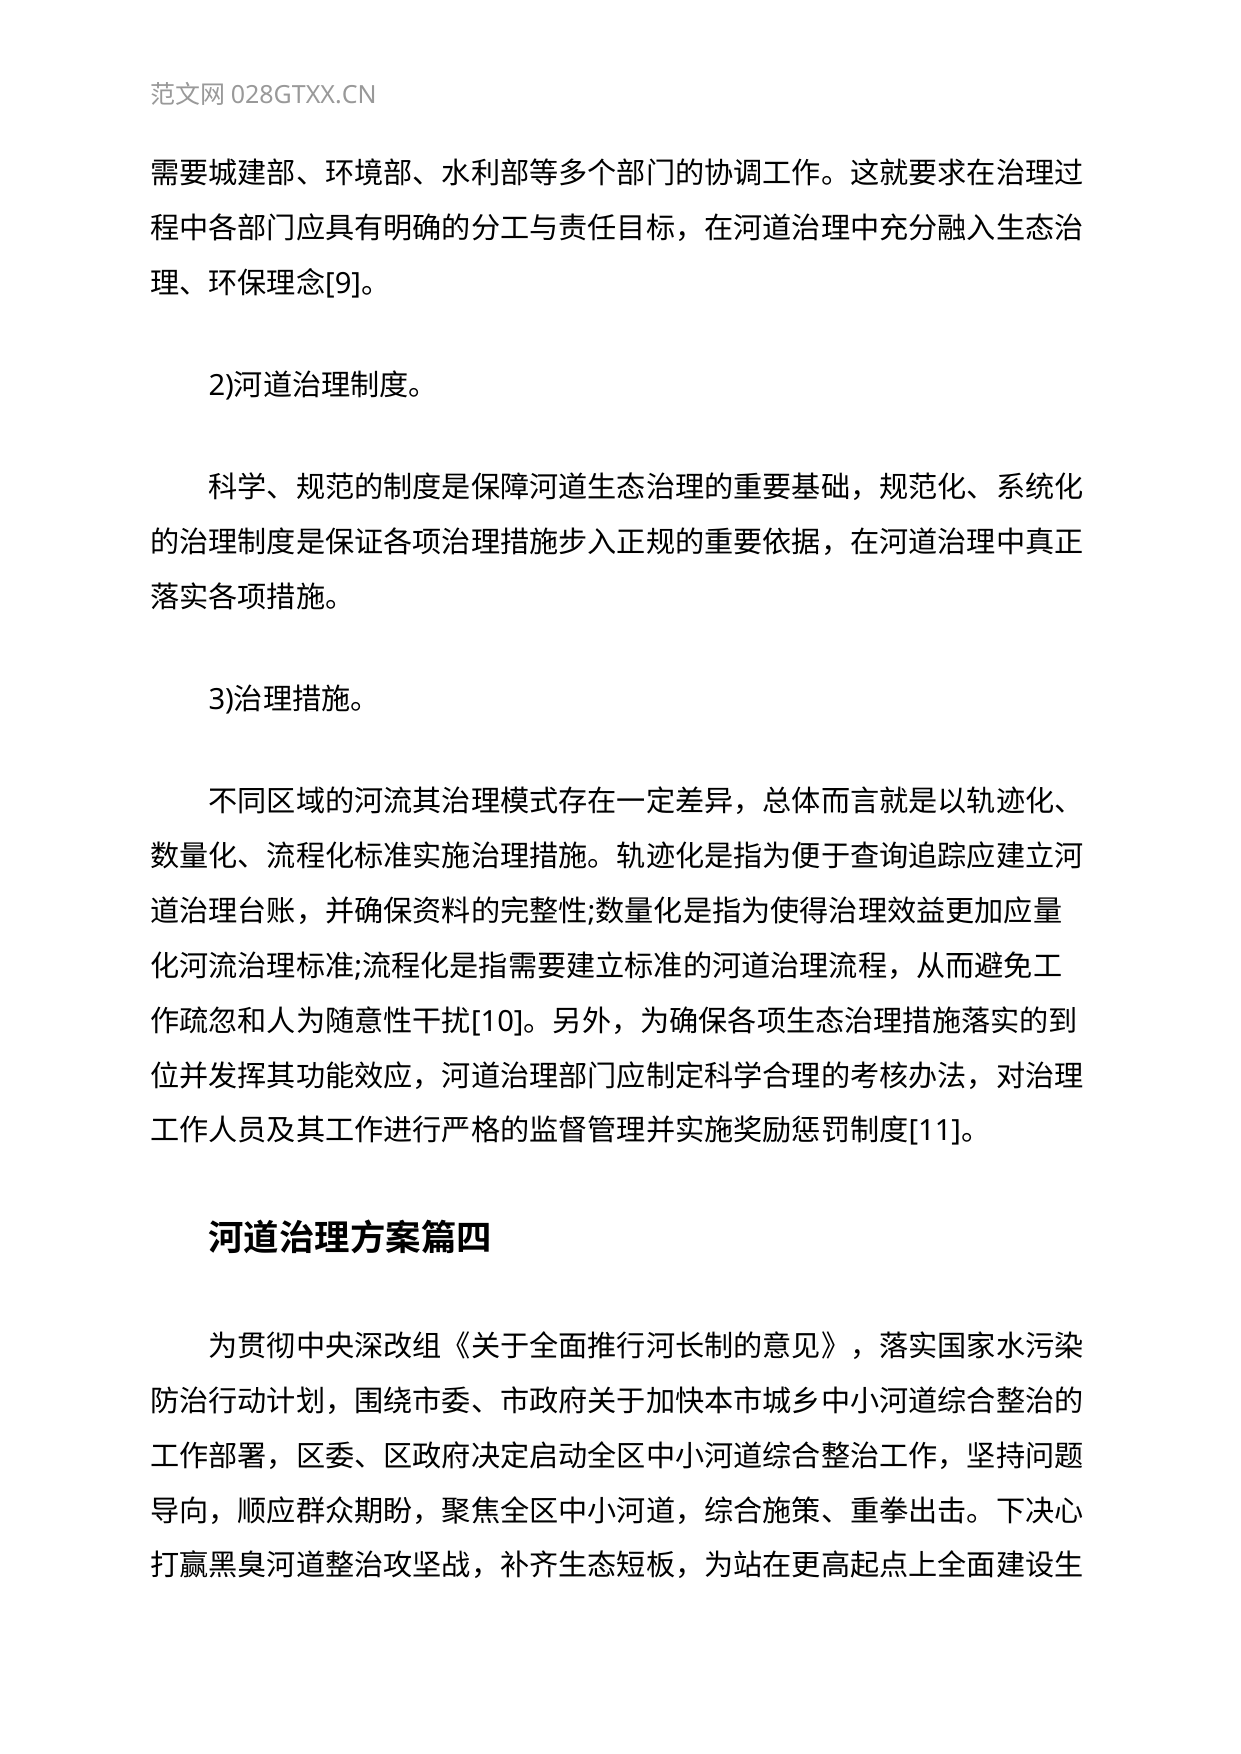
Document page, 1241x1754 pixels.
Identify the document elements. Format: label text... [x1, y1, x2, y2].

text 2)河道治理制度。 [150, 362, 1090, 404]
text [150, 150, 1090, 302]
text 不同区域的河流其治理模式存在一定差异，总体而言就是以轨迹化、数量化、流程化标准实施治理措施。轨迹化是指为便于查询追踪应建立河道治理台账，并确保资料的完整性;数量化是指为使得治理效益更加应量化河流治理标准;流程化是指需要建立标准的河道治理流程，从而避免工作疏忽和人为随意性干扰[10]。另外，为确保各项生态治理措施落实的到位并发挥其功能效应，河道治理部门应制定科学合理的考核办法，对治理工作人员及其工作进行严格的监督管理并实施奖励惩罚制度[11]。 [150, 777, 1090, 1149]
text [150, 1322, 1090, 1584]
text 科学、规范的制度是保障河道生态治理的重要基础，规范化、系统化的治理制度是保证各项治理措施步入正规的重要依据，在河道治理中真正落实各项措施。 [150, 464, 1090, 616]
text 3)治理措施。 [150, 675, 1090, 718]
text 河道治理方案篇四 [150, 1209, 1090, 1260]
